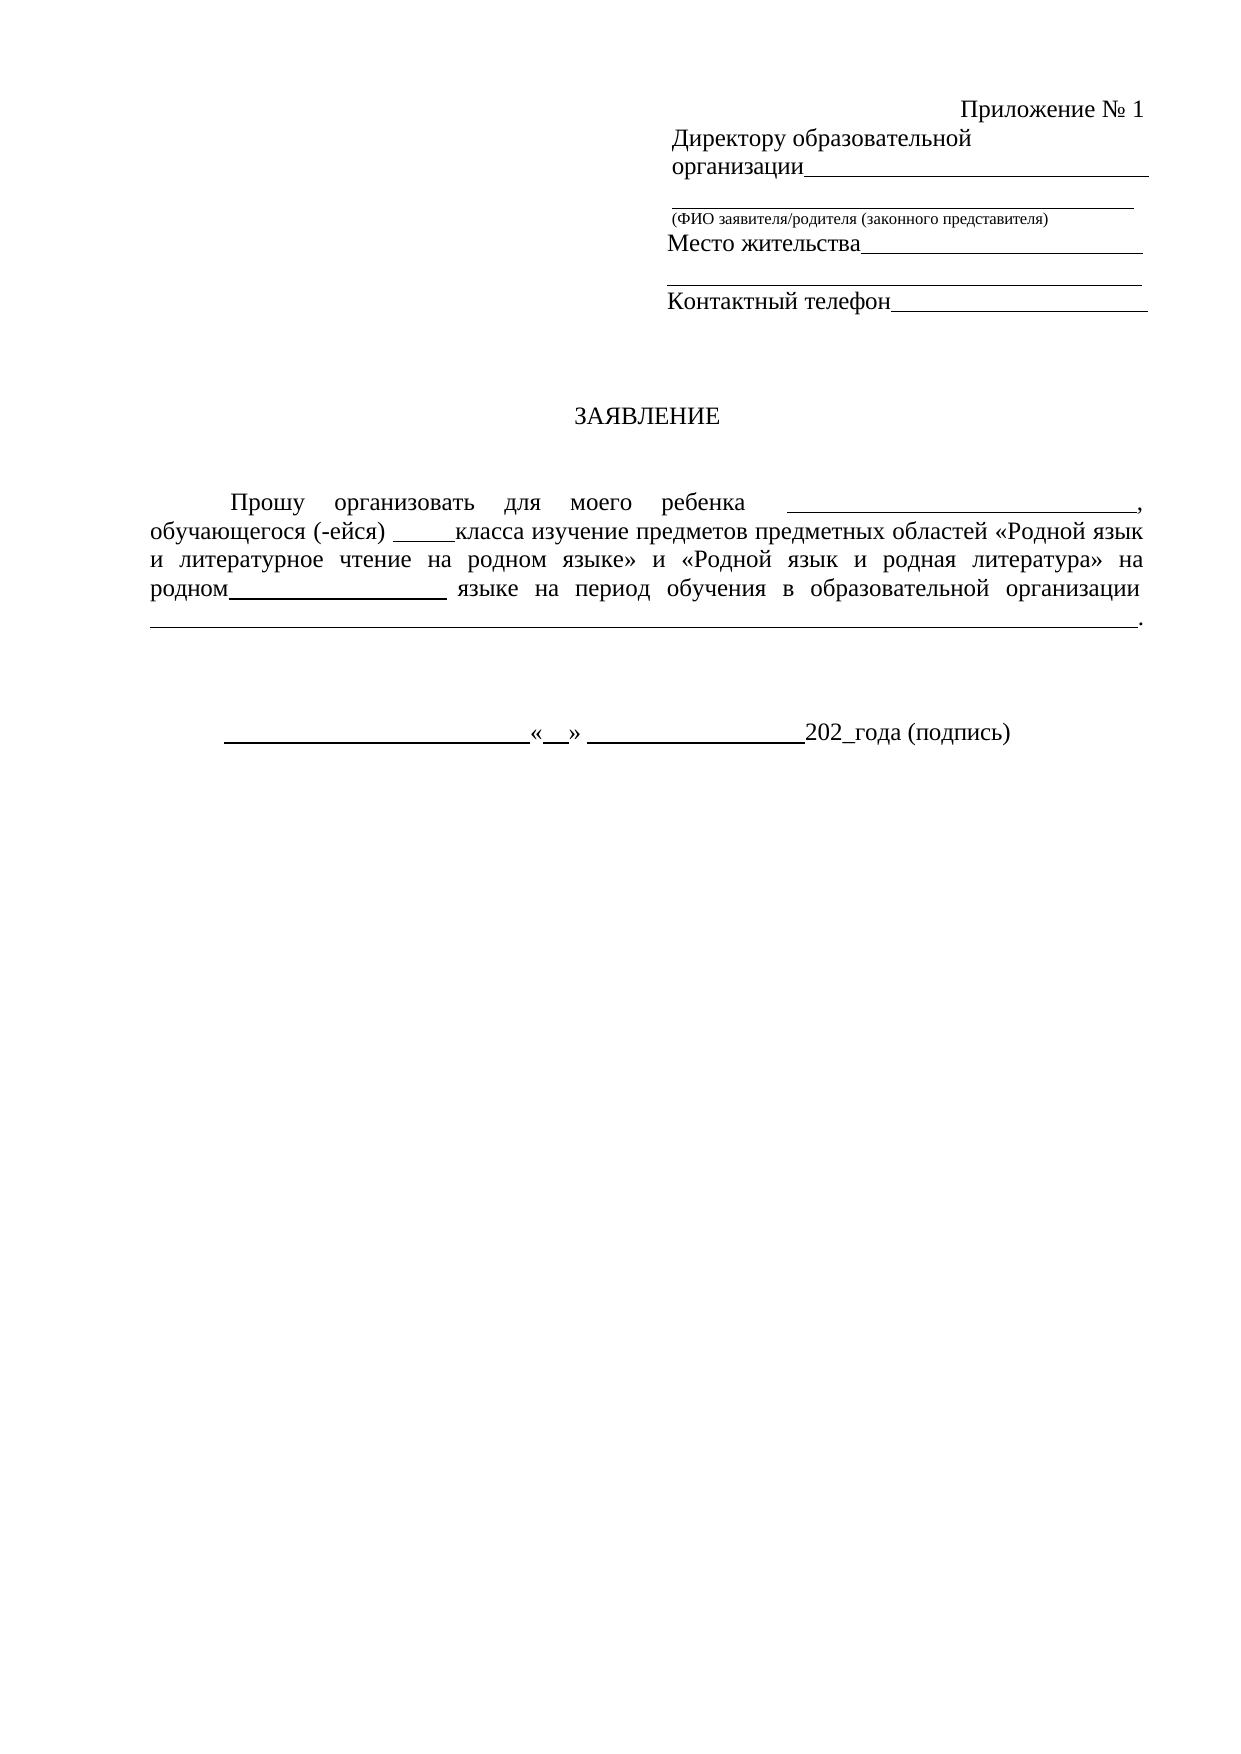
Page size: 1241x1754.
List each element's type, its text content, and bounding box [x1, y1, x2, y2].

text « » 202_года (подпись) [224, 717, 1205, 746]
text Место жительства [667, 228, 1205, 257]
text организации [672, 151, 1205, 180]
text Прошу организовать для моего ребенка , обучающегося (-ейся) класса изучение предметов предметных областей «Родной язык и литературное чтение на родном языке» и «Родной язык и родная литература» на родном языке на период обучения в образовательной организации [150, 487, 1144, 602]
text ЗАЯВЛЕНИЕ [242, 401, 1052, 430]
text Контактный телефон [667, 283, 1205, 315]
text . [106, 602, 1188, 631]
text Приложение № 1 Директору образовательной [672, 94, 1205, 151]
text (ФИО заявителя/родителя (законного представителя) [672, 206, 1205, 228]
